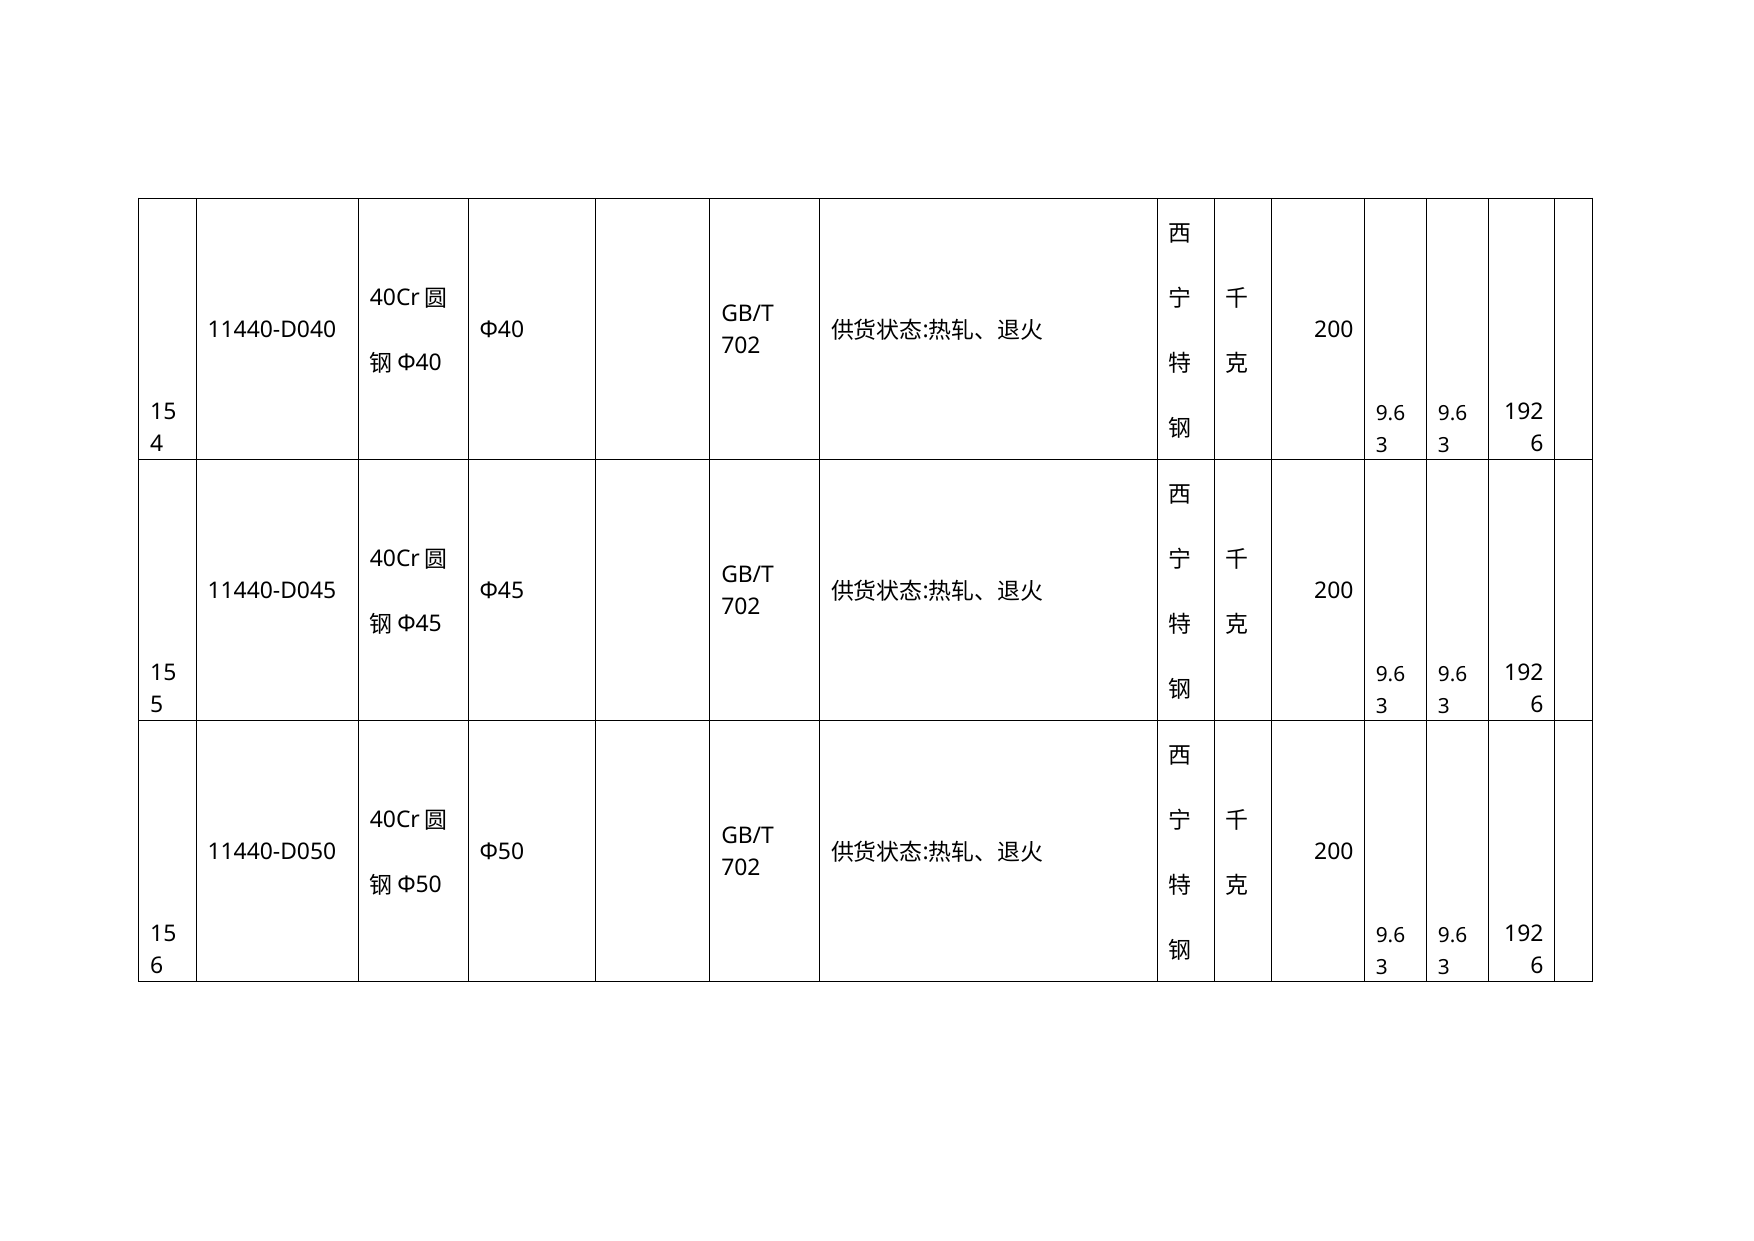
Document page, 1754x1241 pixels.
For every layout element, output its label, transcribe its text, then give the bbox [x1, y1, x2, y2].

table_cell 西宁特钢 [1158, 199, 1214, 459]
table_cell 西宁特钢 [1158, 460, 1214, 720]
table_cell 西宁特钢 [1158, 721, 1214, 981]
table_cell 11440-D040 [197, 199, 358, 459]
table_cell Ф40 [469, 199, 595, 459]
table_cell 154 [139, 199, 196, 459]
table_cell 1926 [1489, 199, 1554, 459]
table_cell [596, 721, 709, 981]
table_cell GB/T 702 [710, 460, 819, 720]
table_cell 千克 [1215, 460, 1271, 720]
table_cell 40Cr圆钢Φ50 [359, 721, 468, 981]
table_cell GB/T 702 [710, 721, 819, 981]
table_cell 供货状态:热轧、退火 [820, 460, 1157, 720]
table_cell 156 [139, 721, 196, 981]
table_cell 供货状态:热轧、退火 [820, 721, 1157, 981]
table_cell 40Cr圆钢Φ40 [359, 199, 468, 459]
table_cell [1555, 721, 1592, 981]
table_cell [1555, 199, 1592, 459]
table_cell 9.63 [1427, 460, 1488, 720]
table_cell 11440-D045 [197, 460, 358, 720]
table_cell 9.63 [1427, 199, 1488, 459]
table_cell 供货状态:热轧、退火 [820, 199, 1157, 459]
table_cell 9.63 [1365, 721, 1426, 981]
table_cell GB/T 702 [710, 199, 819, 459]
table_cell 千克 [1215, 199, 1271, 459]
table_cell 9.63 [1365, 199, 1426, 459]
table_cell [1555, 460, 1592, 720]
table_cell [596, 460, 709, 720]
table_cell 40Cr圆钢Φ45 [359, 460, 468, 720]
table_cell 155 [139, 460, 196, 720]
table_cell 200 [1272, 721, 1364, 981]
table_cell Ф45 [469, 460, 595, 720]
table_cell 千克 [1215, 721, 1271, 981]
table_cell 11440-D050 [197, 721, 358, 981]
table_cell 1926 [1489, 460, 1554, 720]
table_cell [596, 199, 709, 459]
table_cell 9.63 [1427, 721, 1488, 981]
table_cell 200 [1272, 199, 1364, 459]
table_cell 200 [1272, 460, 1364, 720]
table_cell 9.63 [1365, 460, 1426, 720]
table_cell 1926 [1489, 721, 1554, 981]
table_cell Ф50 [469, 721, 595, 981]
